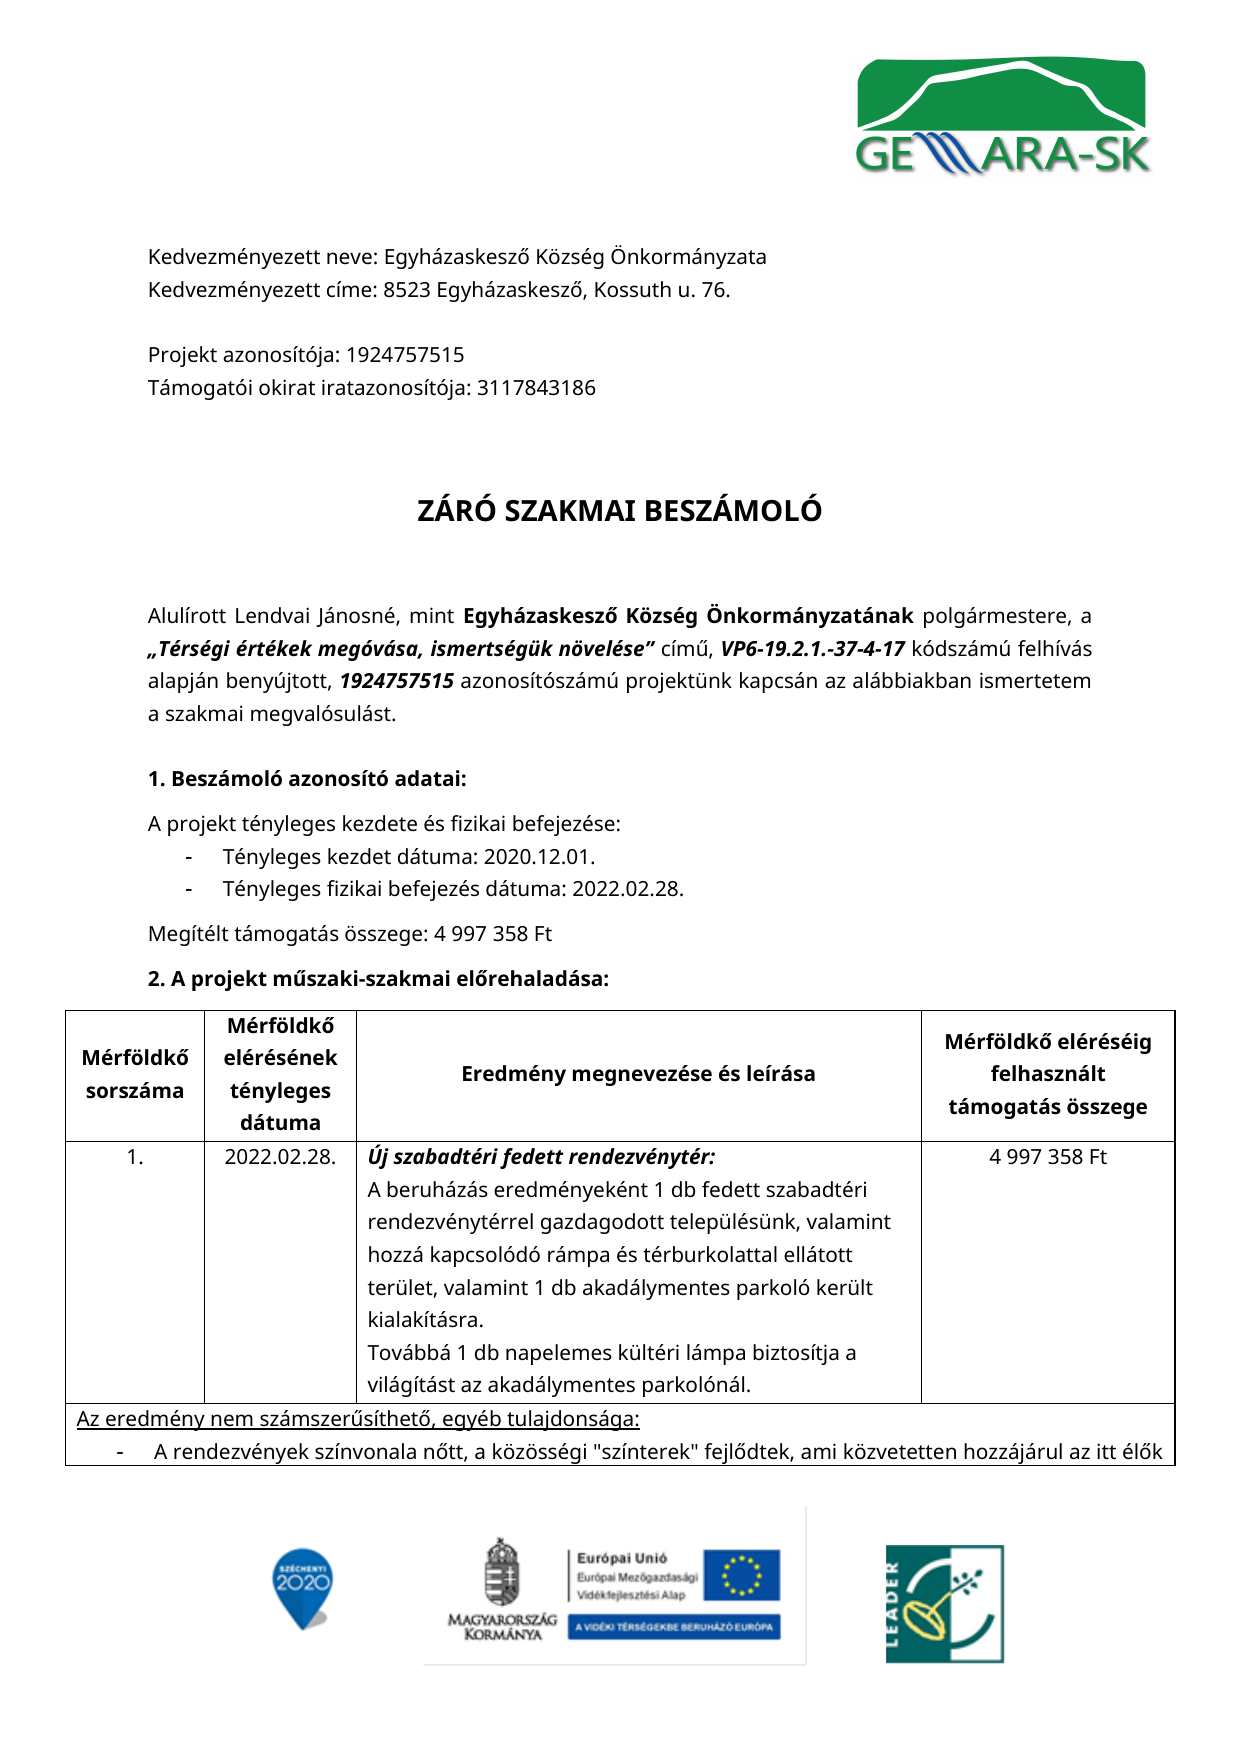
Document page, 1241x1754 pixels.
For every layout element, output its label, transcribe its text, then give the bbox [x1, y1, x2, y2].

table_header Mérföldkő eléréséig felhasznált támogatás összege [922, 1011, 1174, 1141]
table_header Mérföldkő elérésének tényleges dátuma [205, 1011, 356, 1141]
picture [885, 1545, 1008, 1667]
list Tényleges fizikai befejezés dátuma: 2022.02.28. [185, 874, 1093, 903]
text ZÁRÓ SZAKMAI BESZÁMOLÓ [148, 490, 1093, 530]
text Alulírott Lendvai Jánosné, mint Egyházaskesző Község Önkormányzatának polgármestere, a „Térségi értékek megóvása, ismertségük növelése” című, VP6-19.2.1.-37-4-17 kódszámú felhívás alapján benyújtott, 1924757515 azonosítószámú projektünk kapcsán az alábbiakban ismertetem a szakmai megvalósulást. [148, 601, 1093, 727]
text Megítélt támogatás összege: 4 997 358 Ft [148, 919, 1093, 948]
table_header Mérföldkő sorszáma [66, 1011, 204, 1141]
picture [232, 1523, 377, 1667]
text Kedvezményezett címe: 8523 Egyházaskesző, Kossuth u. 76. [148, 275, 1093, 303]
table_cell 1. [66, 1142, 204, 1403]
picture [852, 55, 1155, 180]
list Tényleges kezdet dátuma: 2020.12.01. [185, 842, 1093, 870]
text 2. A projekt műszaki-szakmai előrehaladása: [148, 964, 1093, 993]
text Projekt azonosítója: 1924757515 [148, 340, 1093, 369]
picture [423, 1506, 808, 1667]
text 1. Beszámoló azonosító adatai: [148, 764, 1093, 792]
text Kedvezményezett neve: Egyházaskesző Község Önkormányzata [148, 242, 1093, 271]
table_header Eredmény megnevezése és leírása [357, 1011, 921, 1141]
table_cell Új szabadtéri fedett rendezvénytér: A beruházás eredményeként 1 db fedett szabadtéri rendezvénytérrel gazdagodott településünk, valamint hozzá kapcsolódó rámpa és térburkolattal ellátott terület, valamint 1 db akadálymentes parkoló került kialakításra. Továbbá 1 db napelemes kültéri lámpa biztosítja a világítást az akadálymentes parkolónál. [357, 1142, 921, 1403]
table_cell 2022.02.28. [205, 1142, 356, 1403]
text A projekt tényleges kezdete és fizikai befejezése: [148, 809, 1093, 838]
text Támogatói okirat iratazonosítója: 3117843186 [148, 373, 1093, 401]
table_cell 4 997 358 Ft [922, 1142, 1174, 1403]
